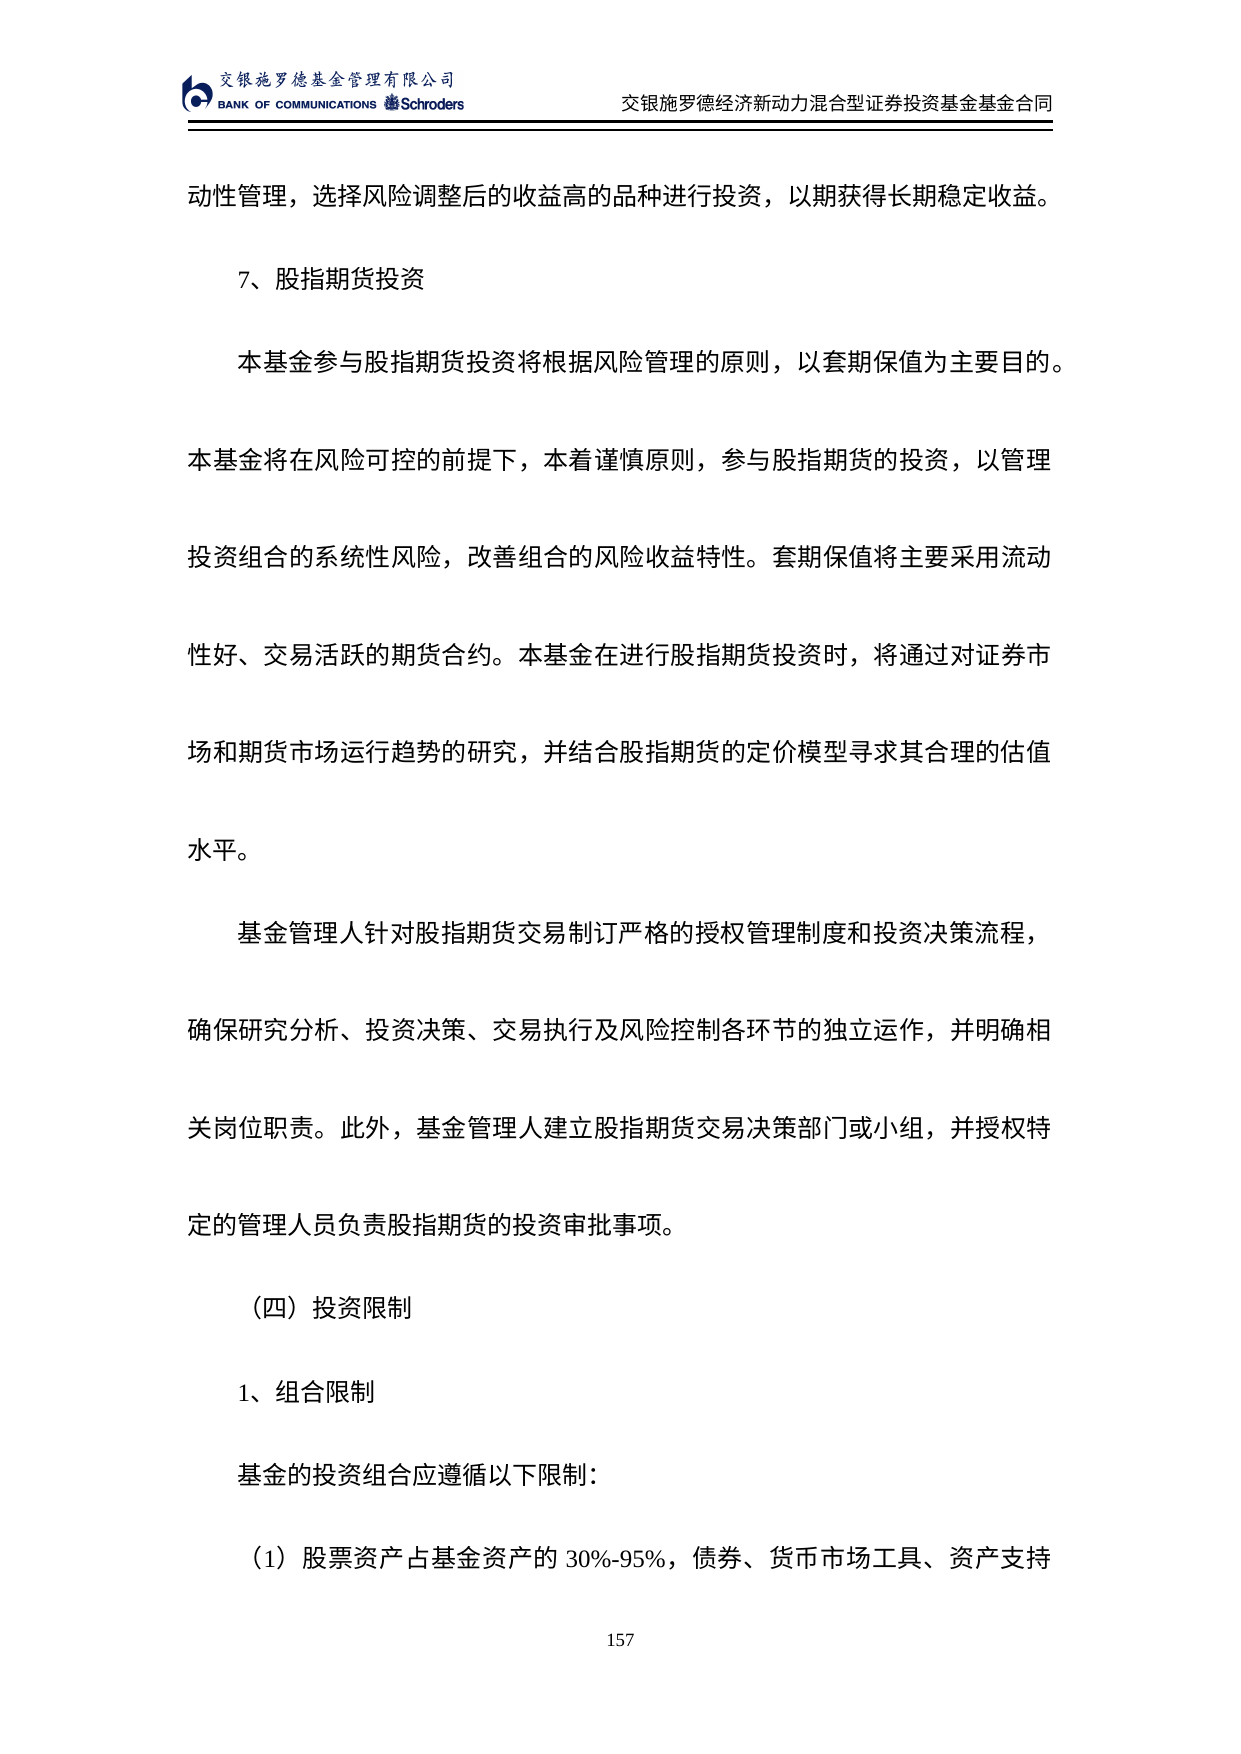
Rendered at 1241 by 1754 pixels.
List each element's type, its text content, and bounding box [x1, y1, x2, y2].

text （四）投资限制 [187, 1274, 1053, 1339]
text 本基金参与股指期货投资将根据风险管理的原则，以套期保值为主要目的。本基金将在风险可控的前提下，本着谨慎原则，参与股指期货的投资，以管理投资组合的系统性风险，改善组合的风险收益特性。套期保值将主要采用流动性好、交易活跃的期货合约。本基金在进行股指期货投资时，将通过对证券市场和期货市场运行趋势的研究，并结合股指期货的定价模型寻求其合理的估值水平。 [187, 328, 1053, 881]
text 1、组合限制 [187, 1358, 1053, 1423]
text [187, 1524, 1053, 1589]
text 基金的投资组合应遵循以下限制： [187, 1441, 1053, 1506]
text 基金管理人针对股指期货交易制订严格的授权管理制度和投资决策流程，确保研究分析、投资决策、交易执行及风险控制各环节的独立运作，并明确相关岗位职责。此外，基金管理人建立股指期货交易决策部门或小组，并授权特定的管理人员负责股指期货的投资审批事项。 [187, 899, 1053, 1256]
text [187, 162, 1053, 227]
text 7、股指期货投资 [187, 245, 1053, 310]
picture [182, 71, 464, 112]
